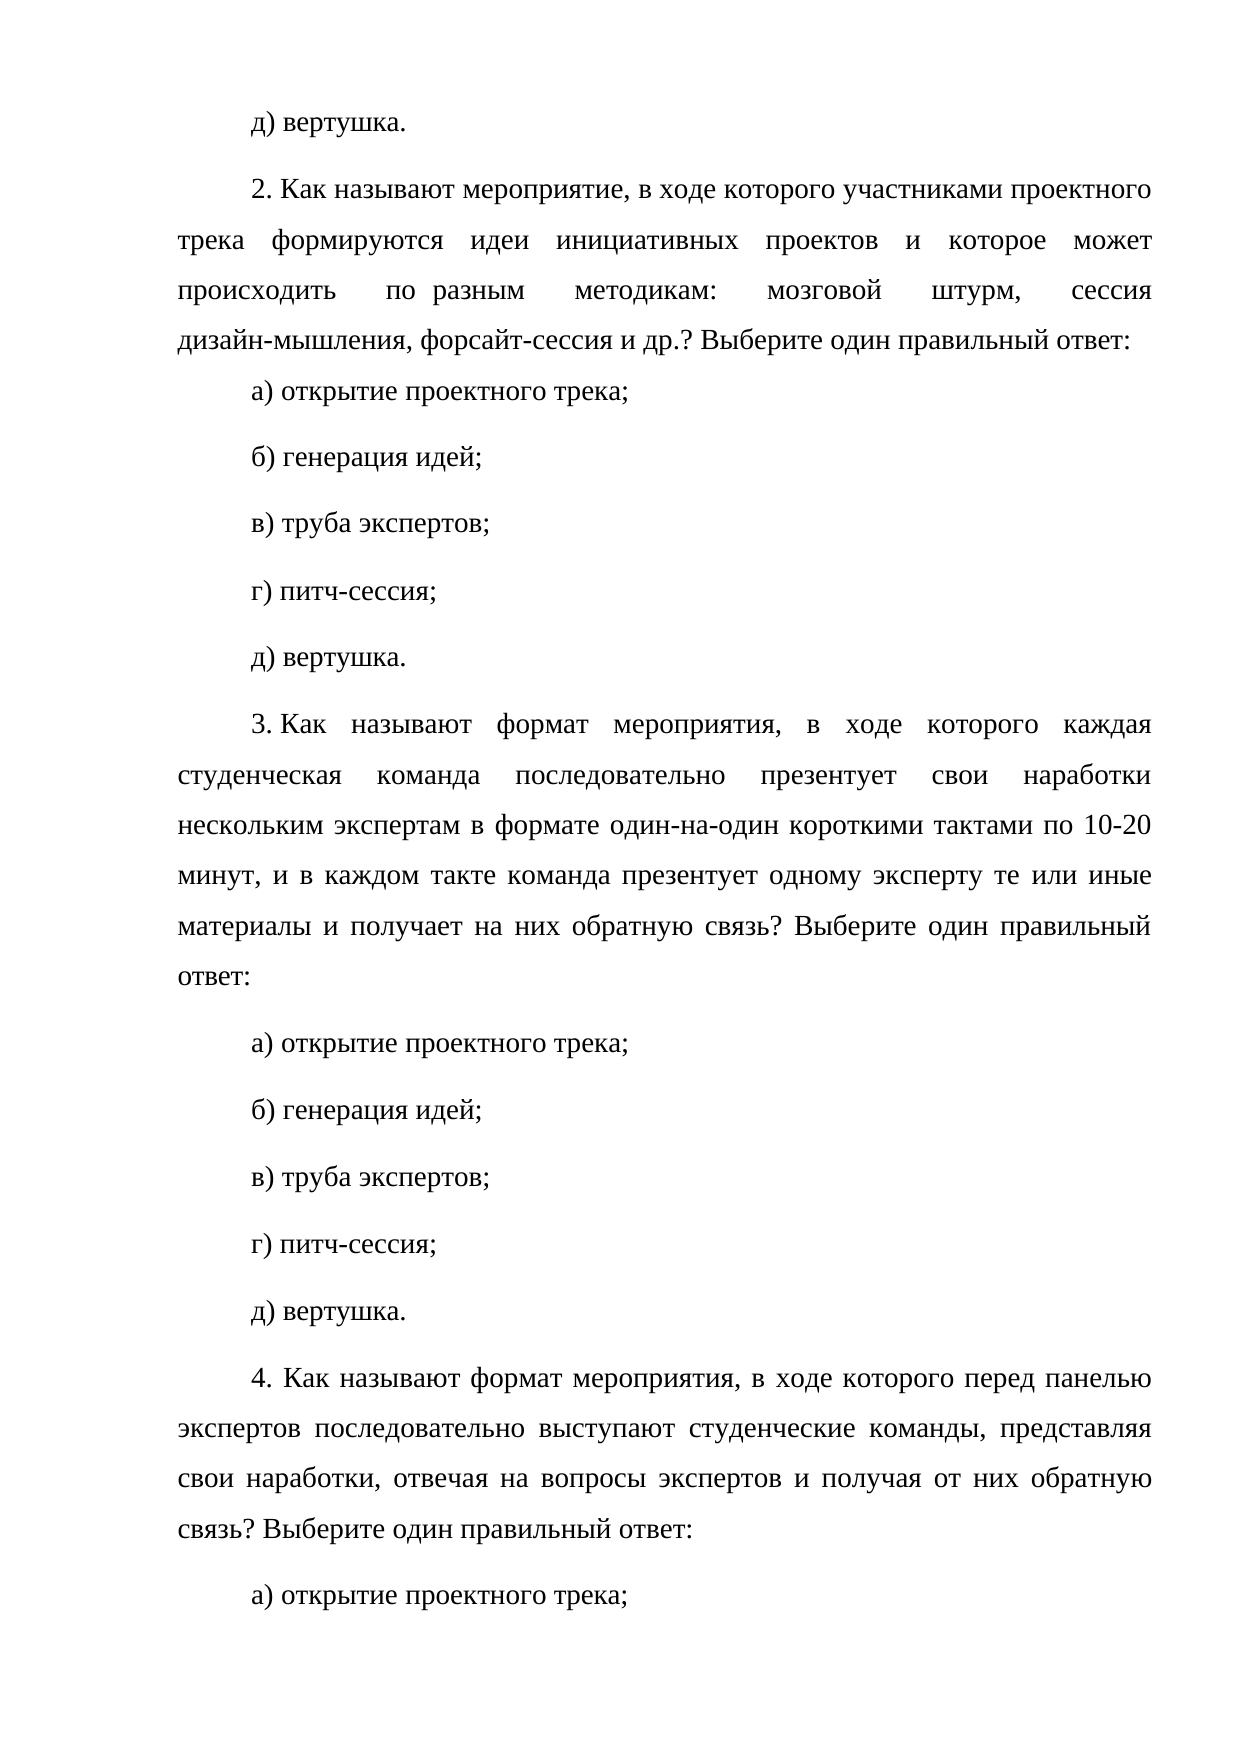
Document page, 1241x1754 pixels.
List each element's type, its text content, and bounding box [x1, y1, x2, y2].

text д) вертушка. [251, 640, 1166, 673]
text в) труба экспертов; г) питч-сессия; [251, 506, 507, 606]
list Как называют формат мероприятия, в ходе которого перед панелью экспертов последовательно выступают студенческие команды, представляя свои наработки, отвечая на вопросы экспертов и получая от них обратную связь? Выберите один правильный ответ: [177, 1360, 1152, 1544]
text а) открытие проектного трека; [251, 1577, 1166, 1611]
text д) вертушка. [251, 1293, 1166, 1327]
text а) открытие проектного трека; б) генерация идей; [251, 1025, 635, 1126]
text д) вертушка. [251, 104, 1166, 138]
text в) труба экспертов; г) питч-сессия; [251, 1159, 507, 1260]
list Как называют мероприятие, в ходе которого участниками проектного трека формируются идеи инициативных проектов и которое может происходить по разным методикам: мозговой штурм, сессия дизайн-мышления, форсайт-сессия и др.? Выберите один правильный ответ: [177, 172, 1152, 356]
list Как называют формат мероприятия, в ходе которого каждая студенческая команда последовательно презентует свои наработки нескольким экспертам в формате один-на-один короткими тактами по 10-20 минут, и в каждом такте команда презентует одному эксперту те или иные материалы и получает на них обратную связь? Выберите один правильный ответ: [177, 707, 1152, 992]
text а) открытие проектного трека; б) генерация идей; [251, 373, 635, 473]
